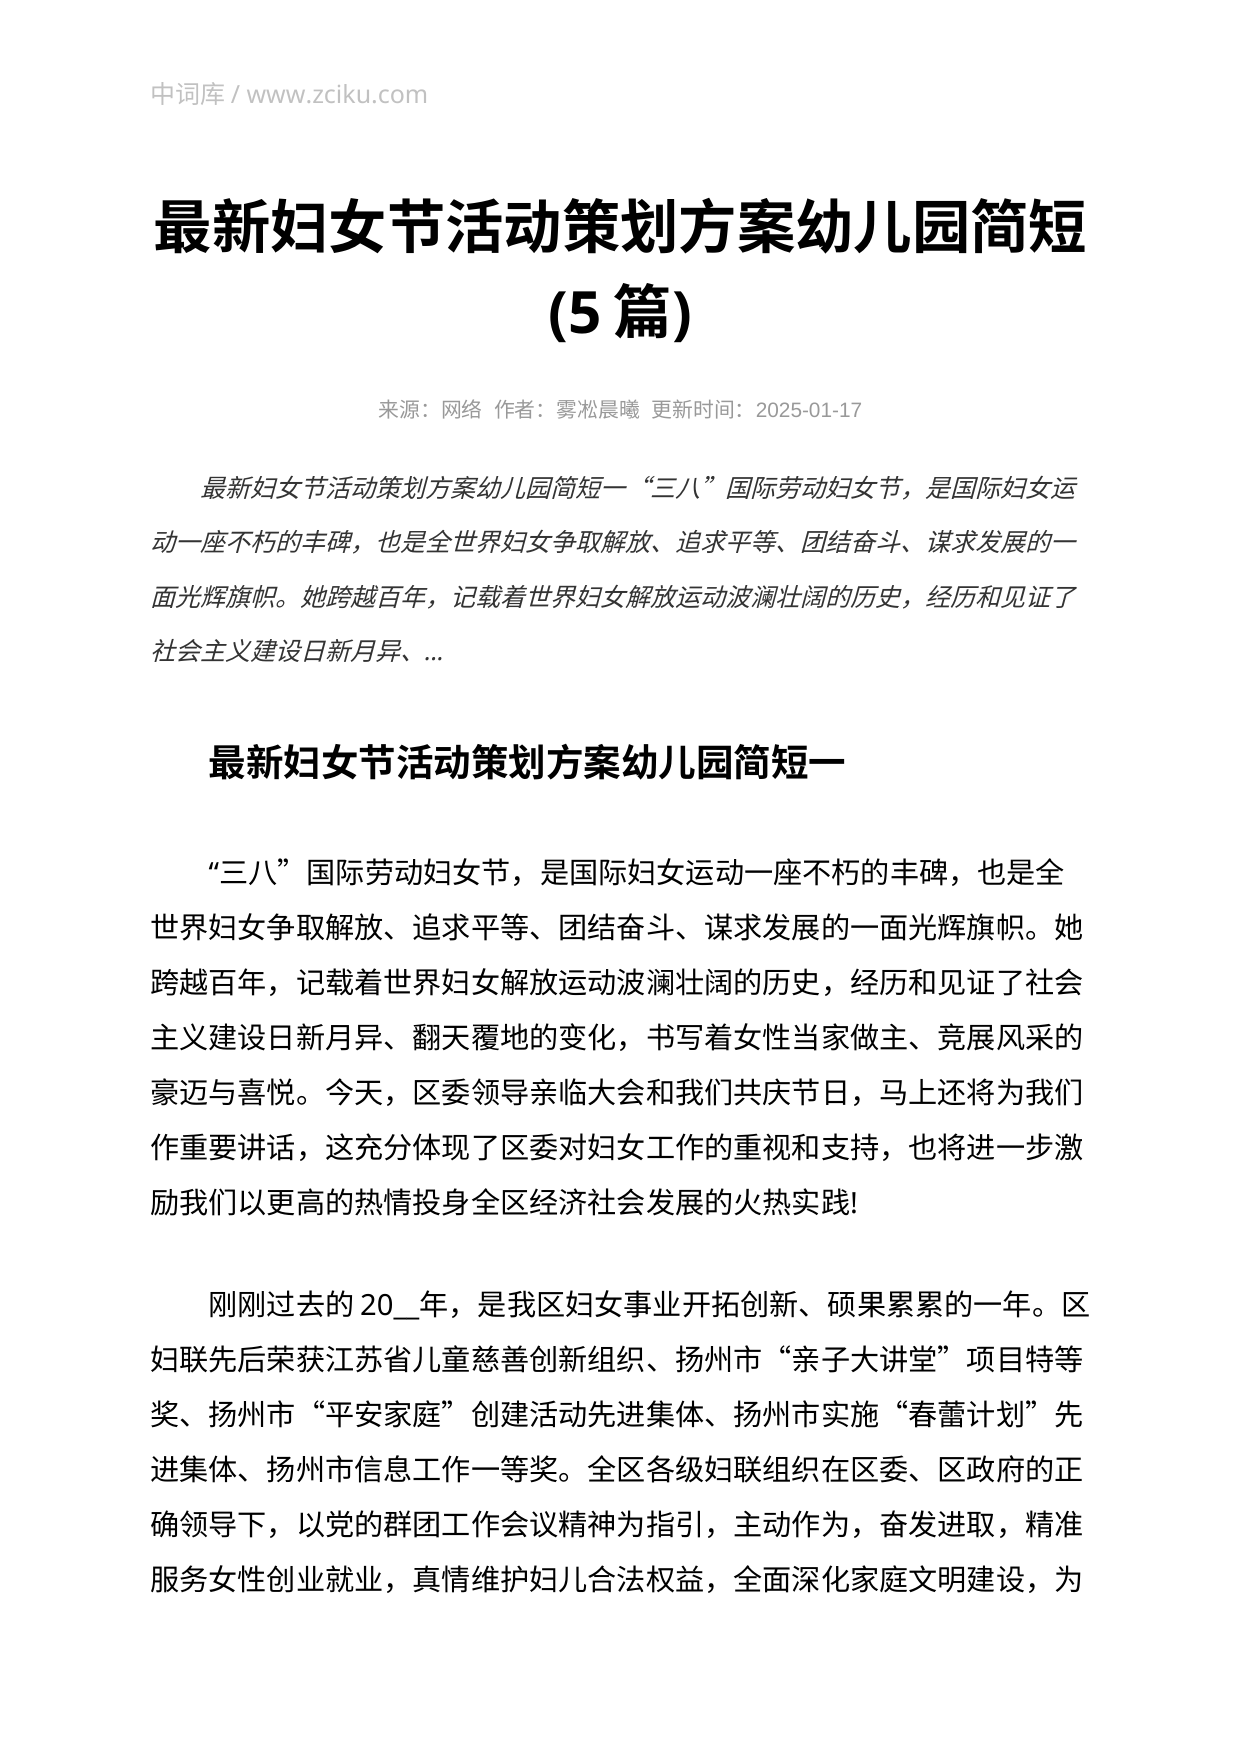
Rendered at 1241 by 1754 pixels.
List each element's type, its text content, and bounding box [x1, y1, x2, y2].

text 来源：网络 作者：雾凇晨曦 更新时间：2025-01-17 [150, 397, 1090, 421]
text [150, 1281, 1090, 1598]
text 最新妇女节活动策划方案幼儿园简短一“三八”国际劳动妇女节，是国际妇女运动一座不朽的丰碑，也是全世界妇女争取解放、追求平等、团结奋斗、谋求发展的一面光辉旗帜。她跨越百年，记载着世界妇女解放运动波澜壮阔的历史，经历和见证了社会主义建设日新月异、... [150, 468, 1090, 668]
subtitle 最新妇女节活动策划方案幼儿园简短(5篇) [150, 181, 1090, 351]
text 最新妇女节活动策划方案幼儿园简短一 [150, 733, 1090, 787]
text “三八”国际劳动妇女节，是国际妇女运动一座不朽的丰碑，也是全世界妇女争取解放、追求平等、团结奋斗、谋求发展的一面光辉旗帜。她跨越百年，记载着世界妇女解放运动波澜壮阔的历史，经历和见证了社会主义建设日新月异、翻天覆地的变化，书写着女性当家做主、竞展风采的豪迈与喜悦。今天，区委领导亲临大会和我们共庆节日，马上还将为我们作重要讲话，这充分体现了区委对妇女工作的重视和支持，也将进一步激励我们以更高的热情投身全区经济社会发展的火热实践! [150, 850, 1090, 1222]
